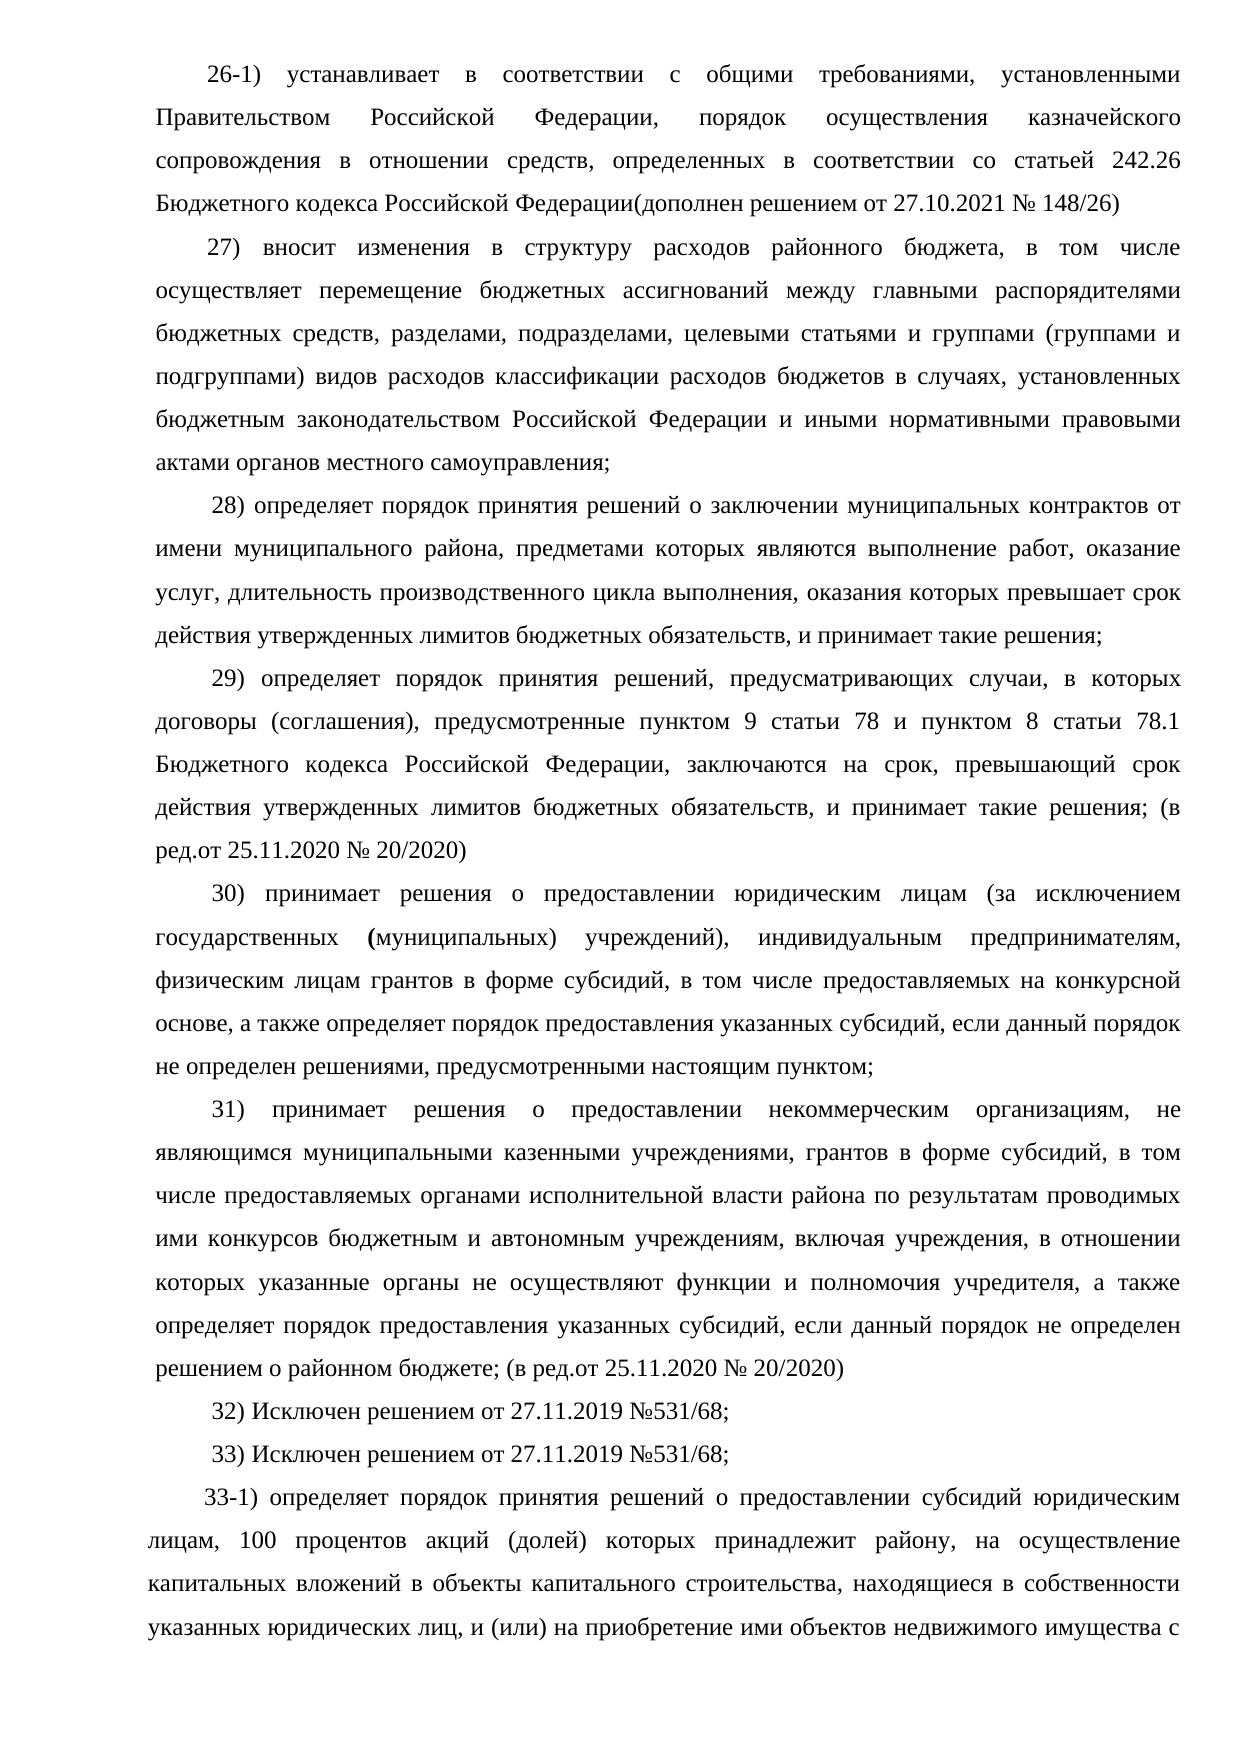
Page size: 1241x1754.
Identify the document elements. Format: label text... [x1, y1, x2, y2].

list принимает решения о предоставлении юридическим лицам (за исключением государственных (муниципальных) учреждений), индивидуальным предпринимателям, физическим лицам грантов в форме субсидий, в том числе предоставляемых на конкурсной основе, а также определяет порядок предоставления указанных субсидий, если данный порядок не определен решениями, предусмотренными настоящим пунктом; [155, 878, 1182, 1080]
list Исключен решением от 27.11.2019 №531/68; [155, 1396, 1182, 1425]
list принимает решения о предоставлении некоммерческим организациям, не являющимся муниципальными казенными учреждениями, грантов в форме субсидий, в том числе предоставляемых органами исполнительной власти района по результатам проводимых ими конкурсов бюджетным и автономным учреждениям, включая учреждения, в отношении которых указанные органы не осуществляют функции и полномочия учредителя, а также определяет порядок предоставления указанных субсидий, если данный порядок не определен решением о районном бюджете; (в ред.от 25.11.2020 № 20/2020) [155, 1094, 1182, 1382]
list определяет порядок принятия решений о заключении муниципальных контрактов от имени муниципального района, предметами которых являются выполнение работ, оказание услуг, длительность производственного цикла выполнения, оказания которых превышает срок действия утвержденных лимитов бюджетных обязательств, и принимает такие решения; [155, 490, 1182, 648]
list Исключен решением от 27.11.2019 №531/68; [155, 1439, 1182, 1468]
list вносит изменения в структуру расходов районного бюджета, в том числе осуществляет перемещение бюджетных ассигнований между главными распорядителями бюджетных средств, разделами, подразделами, целевыми статьями и группами (группами и подгруппами) видов расходов классификации расходов бюджетов в случаях, установленных бюджетным законодательством Российской Федерации и иными нормативными правовыми актами органов местного самоуправления; [155, 232, 1182, 476]
text 26-1) устанавливает в соответствии с общими требованиями, установленными Правительством Российской Федерации, порядок осуществления казначейского сопровождения в отношении средств, определенных в соответствии со статьей 242.26 Бюджетного кодекса Российской Федерации(дополнен решением от 27.10.2021 № 148/26) [155, 59, 1182, 217]
list определяет порядок принятия решений, предусматривающих случаи, в которых договоры (соглашения), предусмотренные пунктом 9 статьи 78 и пунктом 8 статьи 78.1 Бюджетного кодекса Российской Федерации, заключаются на срок, превышающий срок действия утвержденных лимитов бюджетных обязательств, и принимает такие решения; (в ред.от 25.11.2020 № 20/2020) [155, 663, 1182, 864]
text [148, 1482, 1181, 1640]
